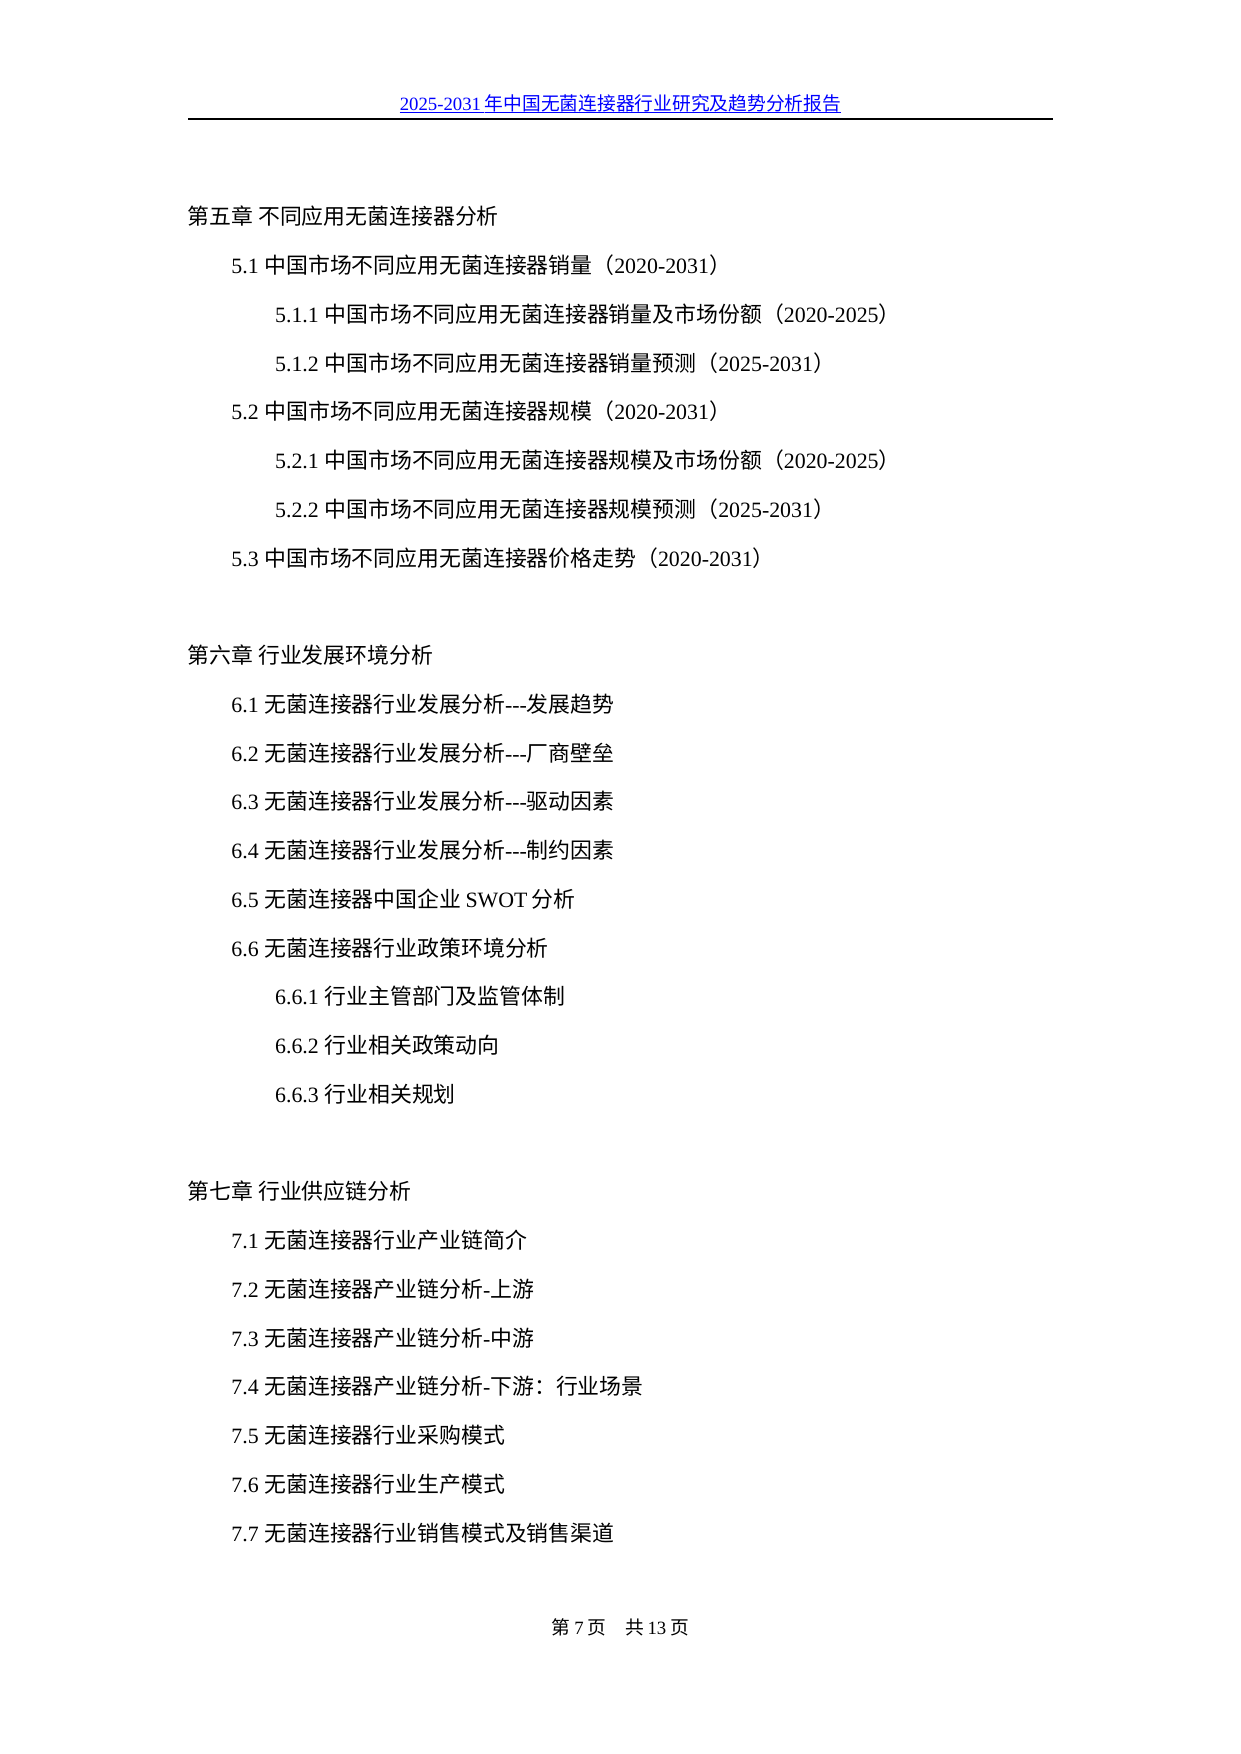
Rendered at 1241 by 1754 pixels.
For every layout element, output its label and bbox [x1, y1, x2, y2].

text [187, 150, 1053, 1548]
